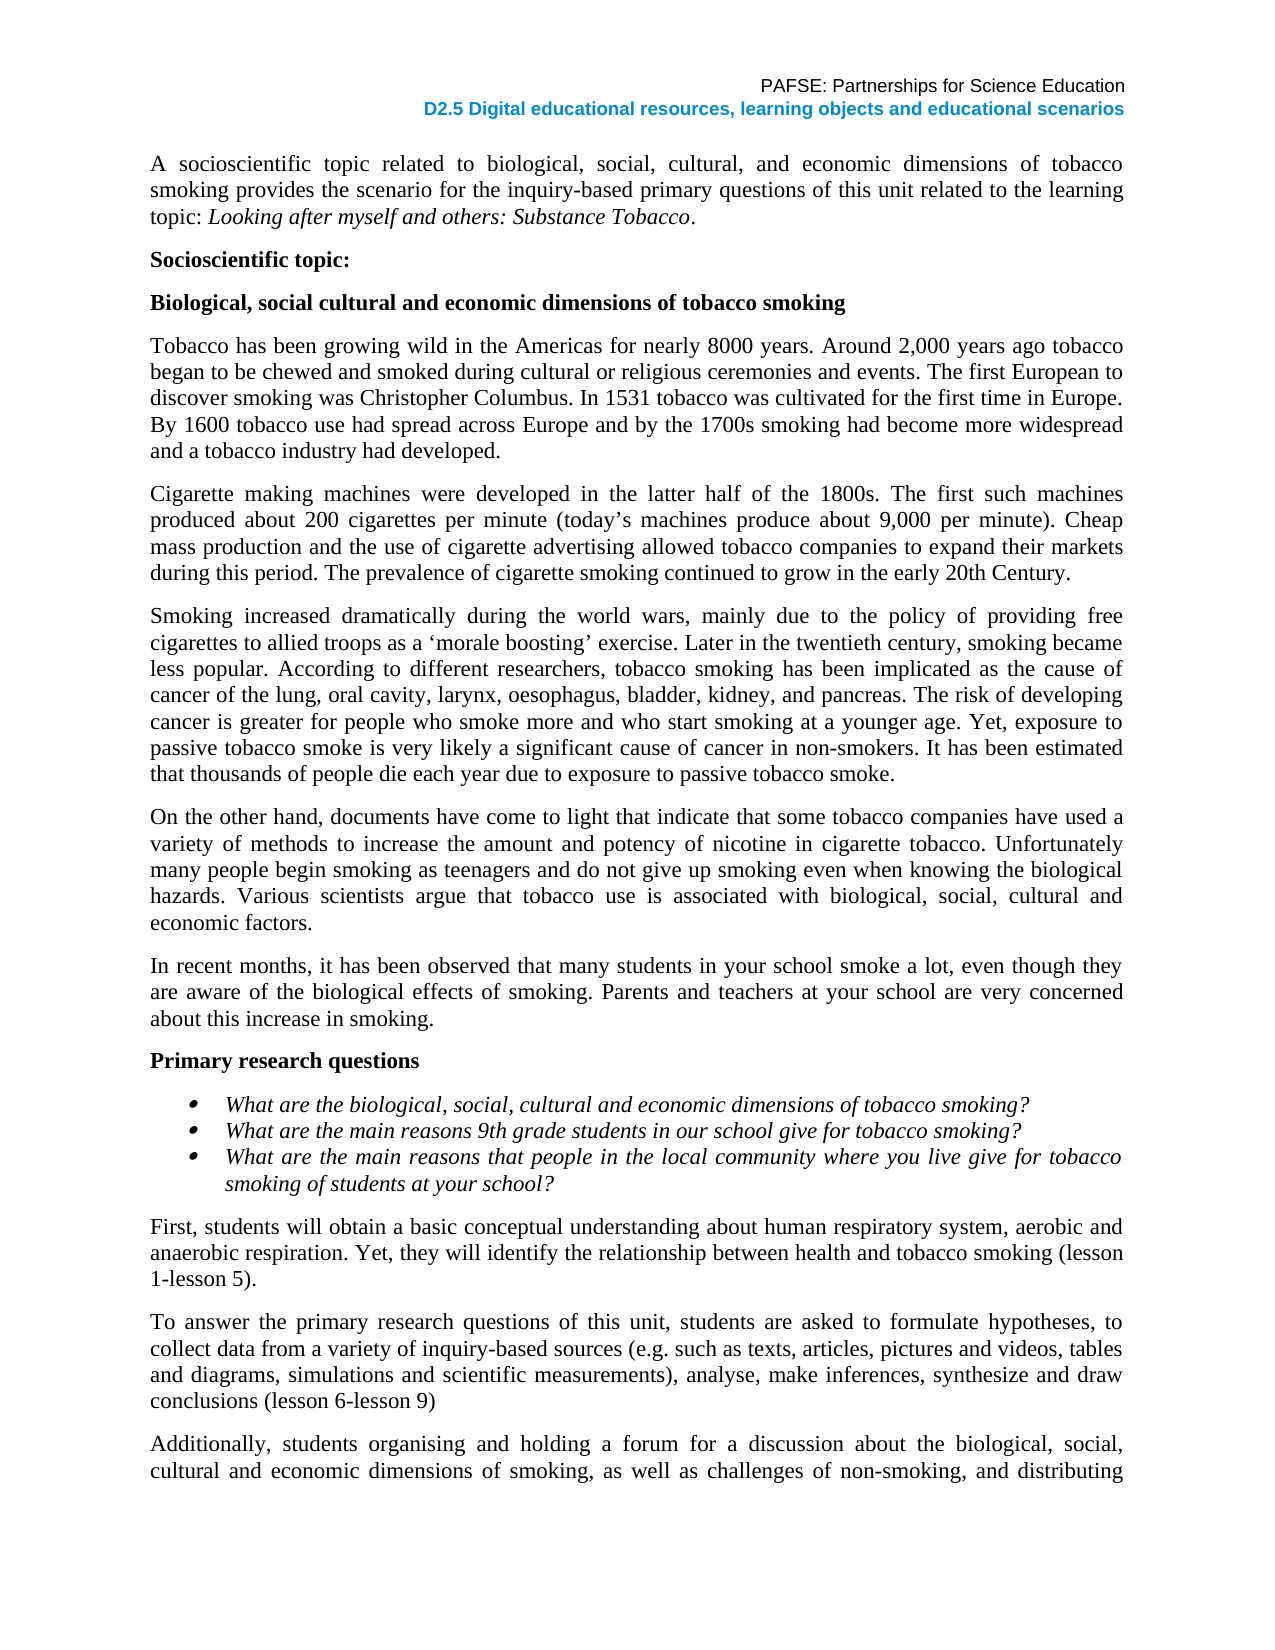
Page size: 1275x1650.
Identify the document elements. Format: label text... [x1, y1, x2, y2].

text Primary research questions [150, 1048, 1125, 1074]
text Tobacco has been growing wild in the Americas for nearly 8000 years. Around 2,000 years ago tobacco began to be chewed and smoked during cultural or religious ceremonies and events. The first European to discover smoking was Christopher Columbus. In 1531 tobacco was cultivated for the first time in Europe. By 1600 tobacco use had spread across Europe and by the 1700s smoking had become more widespread and a tobacco industry had developed. [150, 332, 1125, 463]
list What are the biological, social, cultural and economic dimensions of tobacco smoking? [187, 1091, 1125, 1117]
list What are the main reasons 9th grade students in our school give for tobacco smoking? [187, 1117, 1125, 1143]
text Cigarette making machines were developed in the latter half of the 1800s. The first such machines produced about 200 cigarettes per minute (today’s machines produce about 9,000 per minute). Cheap mass production and the use of cigarette advertising allowed tobacco companies to expand their markets during this period. The prevalence of cigarette smoking continued to grow in the early 20th Century. [150, 480, 1125, 586]
text Biological, social cultural and economic dimensions of tobacco smoking [150, 289, 1125, 315]
text Smoking increased dramatically during the world wars, mainly due to the policy of providing free cigarettes to allied troops as a ‘morale boosting’ exercise. Later in the twentieth century, smoking became less popular. According to different researchers, tobacco smoking has been implicated as the cause of cancer of the lung, oral cavity, larynx, oesophagus, bladder, kidney, and pancreas. The risk of developing cancer is greater for people who smoke more and who start smoking at a younger age. Yet, exposure to passive tobacco smoke is very likely a significant cause of cancer in non-smokers. It has been estimated that thousands of people die each year due to exposure to passive tobacco smoke. [150, 602, 1125, 787]
text A socioscientific topic related to biological, social, cultural, and economic dimensions of tobacco smoking provides the scenario for the inquiry-based primary questions of this unit related to the learning topic: Looking after myself and others: Substance Tobacco. [150, 150, 1125, 229]
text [150, 1431, 1125, 1483]
text To answer the primary research questions of this unit, students are asked to formulate hypotheses, to collect data from a variety of inquiry-based sources (e.g. such as texts, articles, pictures and videos, tables and diagrams, simulations and scientific measurements), analyse, make inferences, synthesize and draw conclusions (lesson 6-lesson 9) [150, 1308, 1125, 1414]
text First, students will obtain a basic conceptual understanding about human respiratory system, aerobic and anaerobic respiration. Yet, they will identify the relationship between health and tobacco smoking (lesson 1-lesson 5). [150, 1213, 1125, 1292]
text On the other hand, documents have come to light that indicate that some tobacco companies have used a variety of methods to increase the amount and potency of nicotine in cigarette tobacco. Unfortunately many people begin smoking as teenagers and do not give up smoking even when knowing the biological hazards. Various scientists argue that tobacco use is associated with biological, social, cultural and economic factors. [150, 803, 1125, 935]
list What are the main reasons that people in the local community where you live give for tobacco smoking of students at your school? [187, 1143, 1125, 1196]
text Socioscientific topic: [150, 246, 1125, 272]
text In recent months, it has been observed that many students in your school smoke a lot, even though they are aware of the biological effects of smoking. Parents and teachers at your school are very concerned about this increase in smoking. [150, 952, 1125, 1031]
